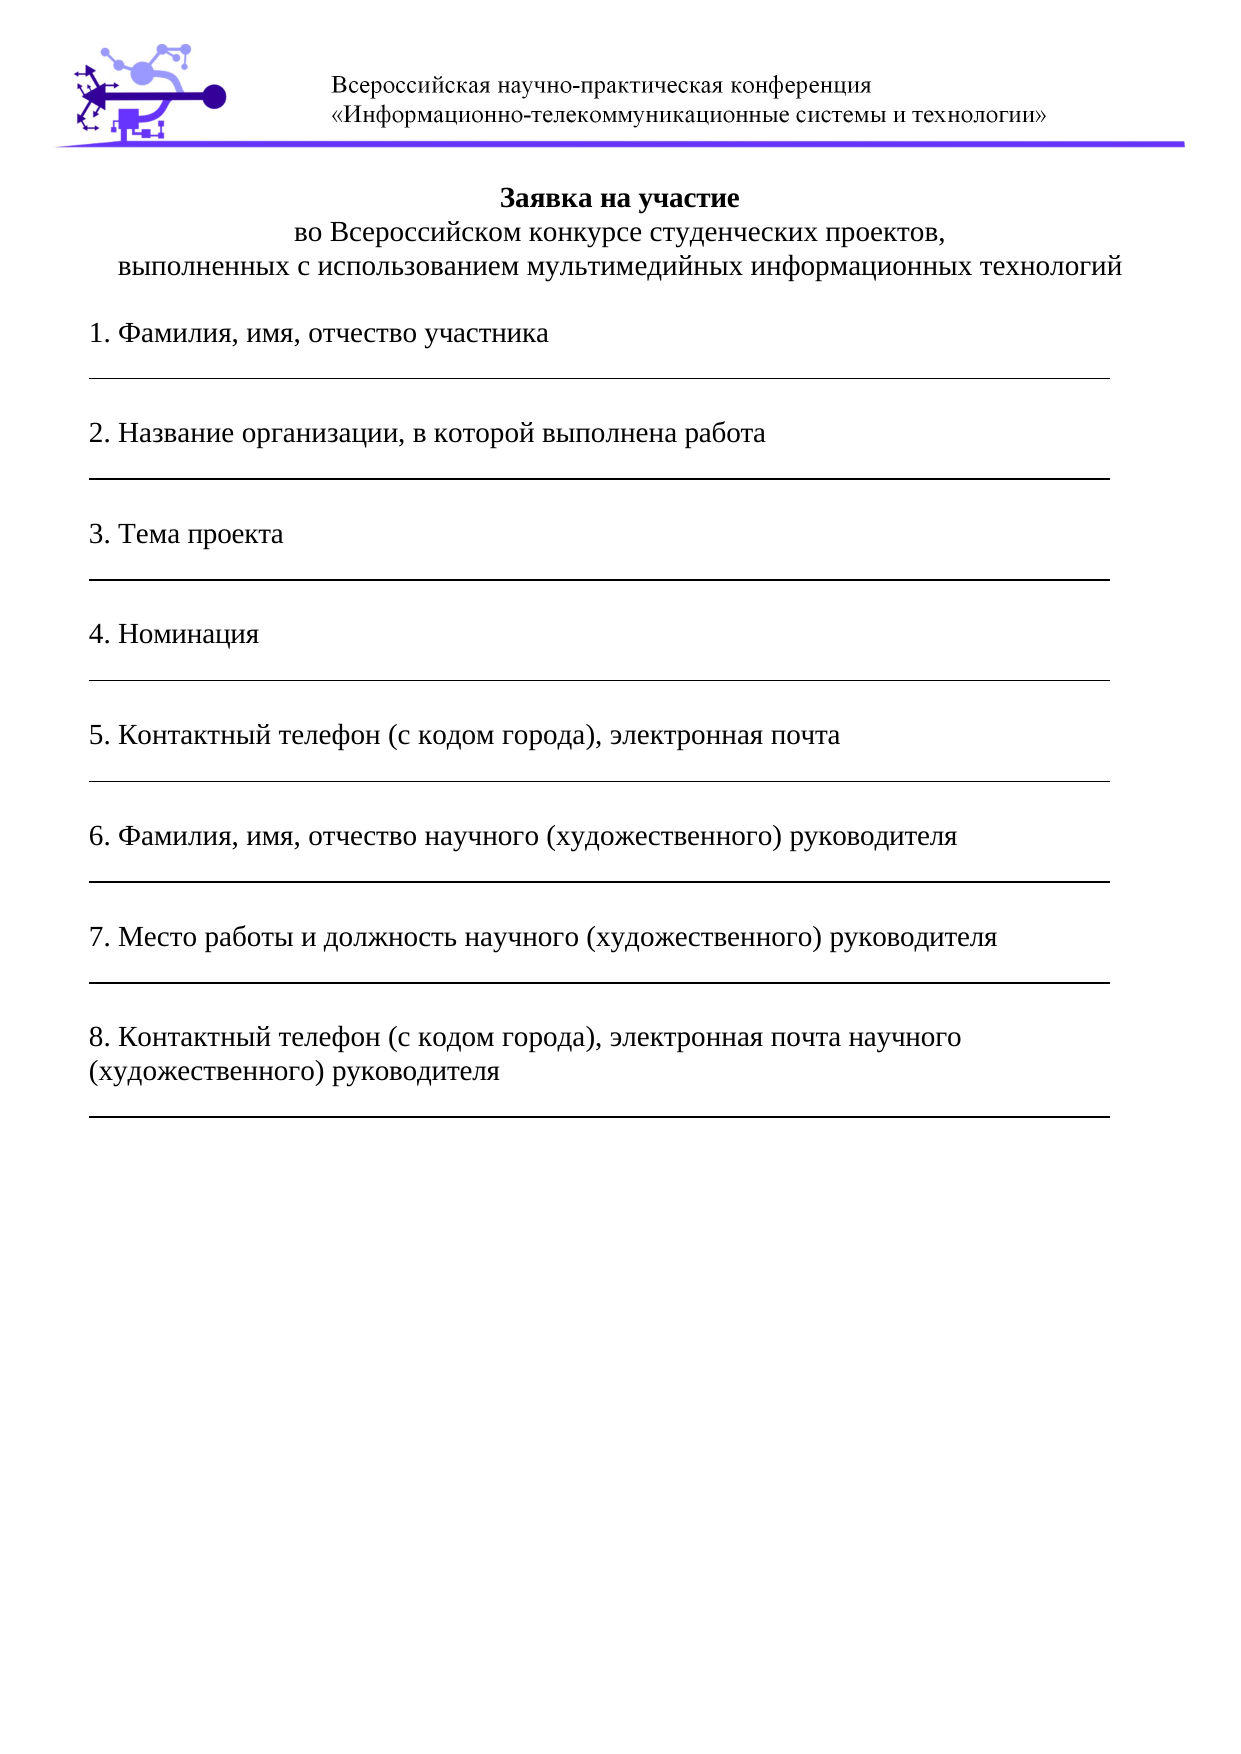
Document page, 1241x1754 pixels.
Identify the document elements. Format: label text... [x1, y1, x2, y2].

text (художественного) руководителя [89, 1053, 1137, 1087]
list Тема проекта [89, 516, 1137, 550]
list Фамилия, имя, отчество научного (художественного) руководителя [89, 818, 1137, 852]
picture [53, 43, 1186, 148]
list Фамилия, имя, отчество участника [89, 315, 1137, 348]
title Заявка на участие [499, 181, 1137, 214]
list Название организации, в которой выполнена работа [89, 415, 1137, 449]
list Номинация [89, 617, 1137, 650]
list Место работы и должность научного (художественного) руководителя [89, 919, 1137, 952]
text во Всероссийском конкурсе студенческих проектов, выполненных с использованием мультимедийных информационных технологий [118, 214, 1123, 281]
list Контактный телефон (с кодом города), электронная почта [89, 717, 1137, 751]
list Контактный телефон (с кодом города), электронная почта научного [89, 1019, 1137, 1053]
